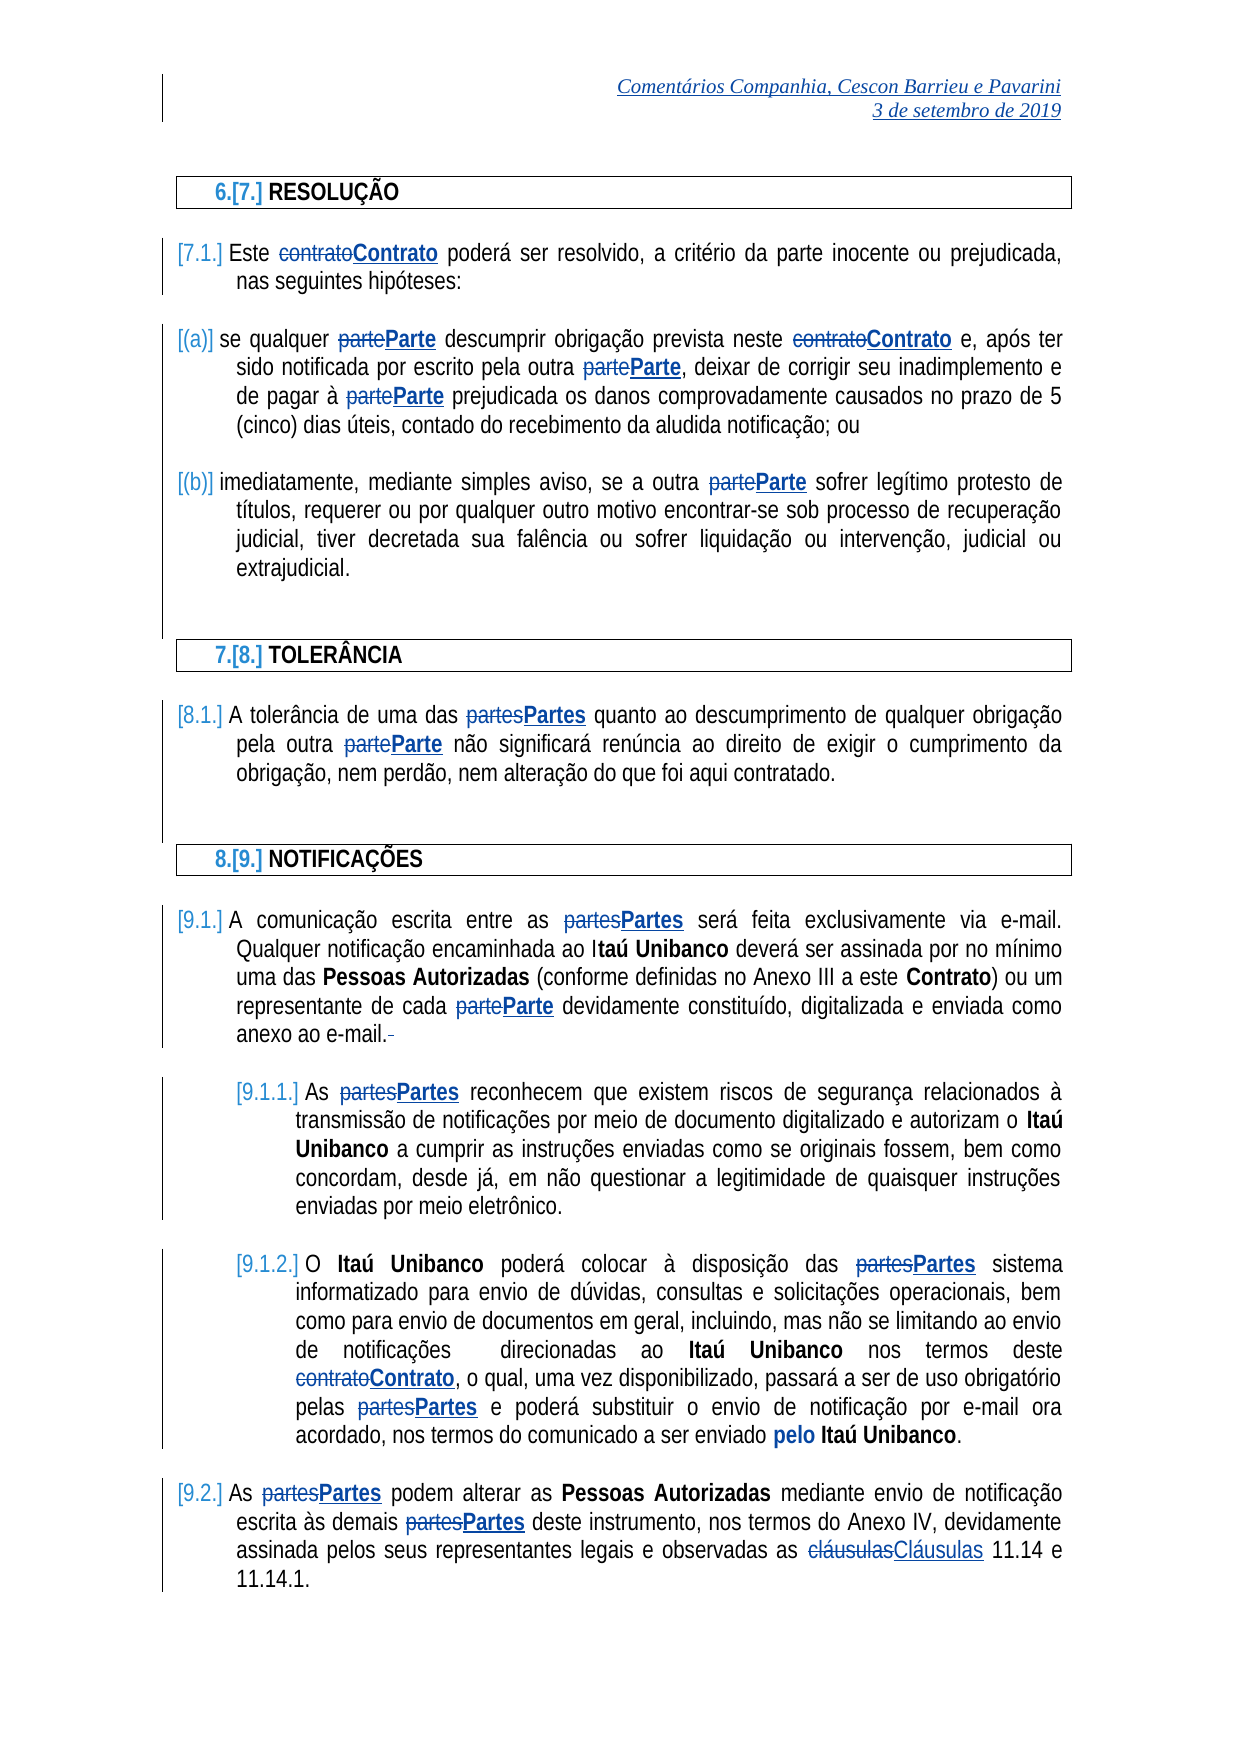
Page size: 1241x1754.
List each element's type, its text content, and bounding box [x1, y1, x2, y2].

list A tolerância de uma das quanto ao descumprimento de qualquer obrigação pela outra não significará renúncia ao direito de exigir o cumprimento da obrigação, nem perdão, nem alteração do que foi aqui contratado. [177, 700, 1063, 786]
list A comunicação escrita entre as será feita exclusivamente via e-mail. Qualquer notificação encaminhada ao Itaú Unibanco deverá ser assinada por no mínimo uma das Pessoas Autorizadas (conforme definidas no Anexo III a este Contrato) ou um representante de cada devidamente constituído, digitalizada e enviada como anexo ao e-mail. [177, 905, 1063, 1048]
list NOTIFICAÇÕES [177, 845, 1071, 875]
list Este poderá ser resolvido, a critério da parte inocente ou prejudicada, nas seguintes hipóteses: [177, 238, 1063, 295]
list As podem alterar as Pessoas Autorizadas mediante envio de notificação escrita às demais deste instrumento, nos termos do Anexo IV, devidamente assinada pelos seus representantes legais e observadas as 11.14 e 11.14.1. [177, 1478, 1063, 1592]
list TOLERÂNCIA [177, 640, 1071, 671]
list O Itaú Unibanco poderá colocar à disposição das sistema informatizado para envio de dúvidas, consultas e solicitações operacionais, bem como para envio de documentos em geral, incluindo, mas não se limitando ao envio de notificações direcionadas ao Itaú Unibanco nos termos deste , o qual, uma vez disponibilizado, passará a ser de uso obrigatório pelas e poderá substituir o envio de notificação por e-mail ora acordado, nos termos do comunicado a ser enviado pelo Itaú Unibanco. [236, 1249, 1063, 1449]
list se qualquer descumprir obrigação prevista neste e, após ter sido notificada por escrito pela outra , deixar de corrigir seu inadimplemento e de pagar à prejudicada os danos comprovadamente causados no prazo de 5 (cinco) dias úteis, contado do recebimento da aludida notificação; ou [177, 324, 1063, 438]
list imediatamente, mediante simples aviso, se a outra sofrer legítimo protesto de títulos, requerer ou por qualquer outro motivo encontrar-se sob processo de recuperação judicial, tiver decretada sua falência ou sofrer liquidação ou intervenção, judicial ou extrajudicial. [177, 467, 1063, 581]
list As reconhecem que existem riscos de segurança relacionados à transmissão de notificações por meio de documento digitalizado e autorizam o Itaú Unibanco a cumprir as instruções enviadas como se originais fossem, bem como concordam, desde já, em não questionar a legitimidade de quaisquer instruções enviadas por meio eletrônico. [236, 1077, 1063, 1220]
list RESOLUÇÃO [177, 177, 1071, 208]
